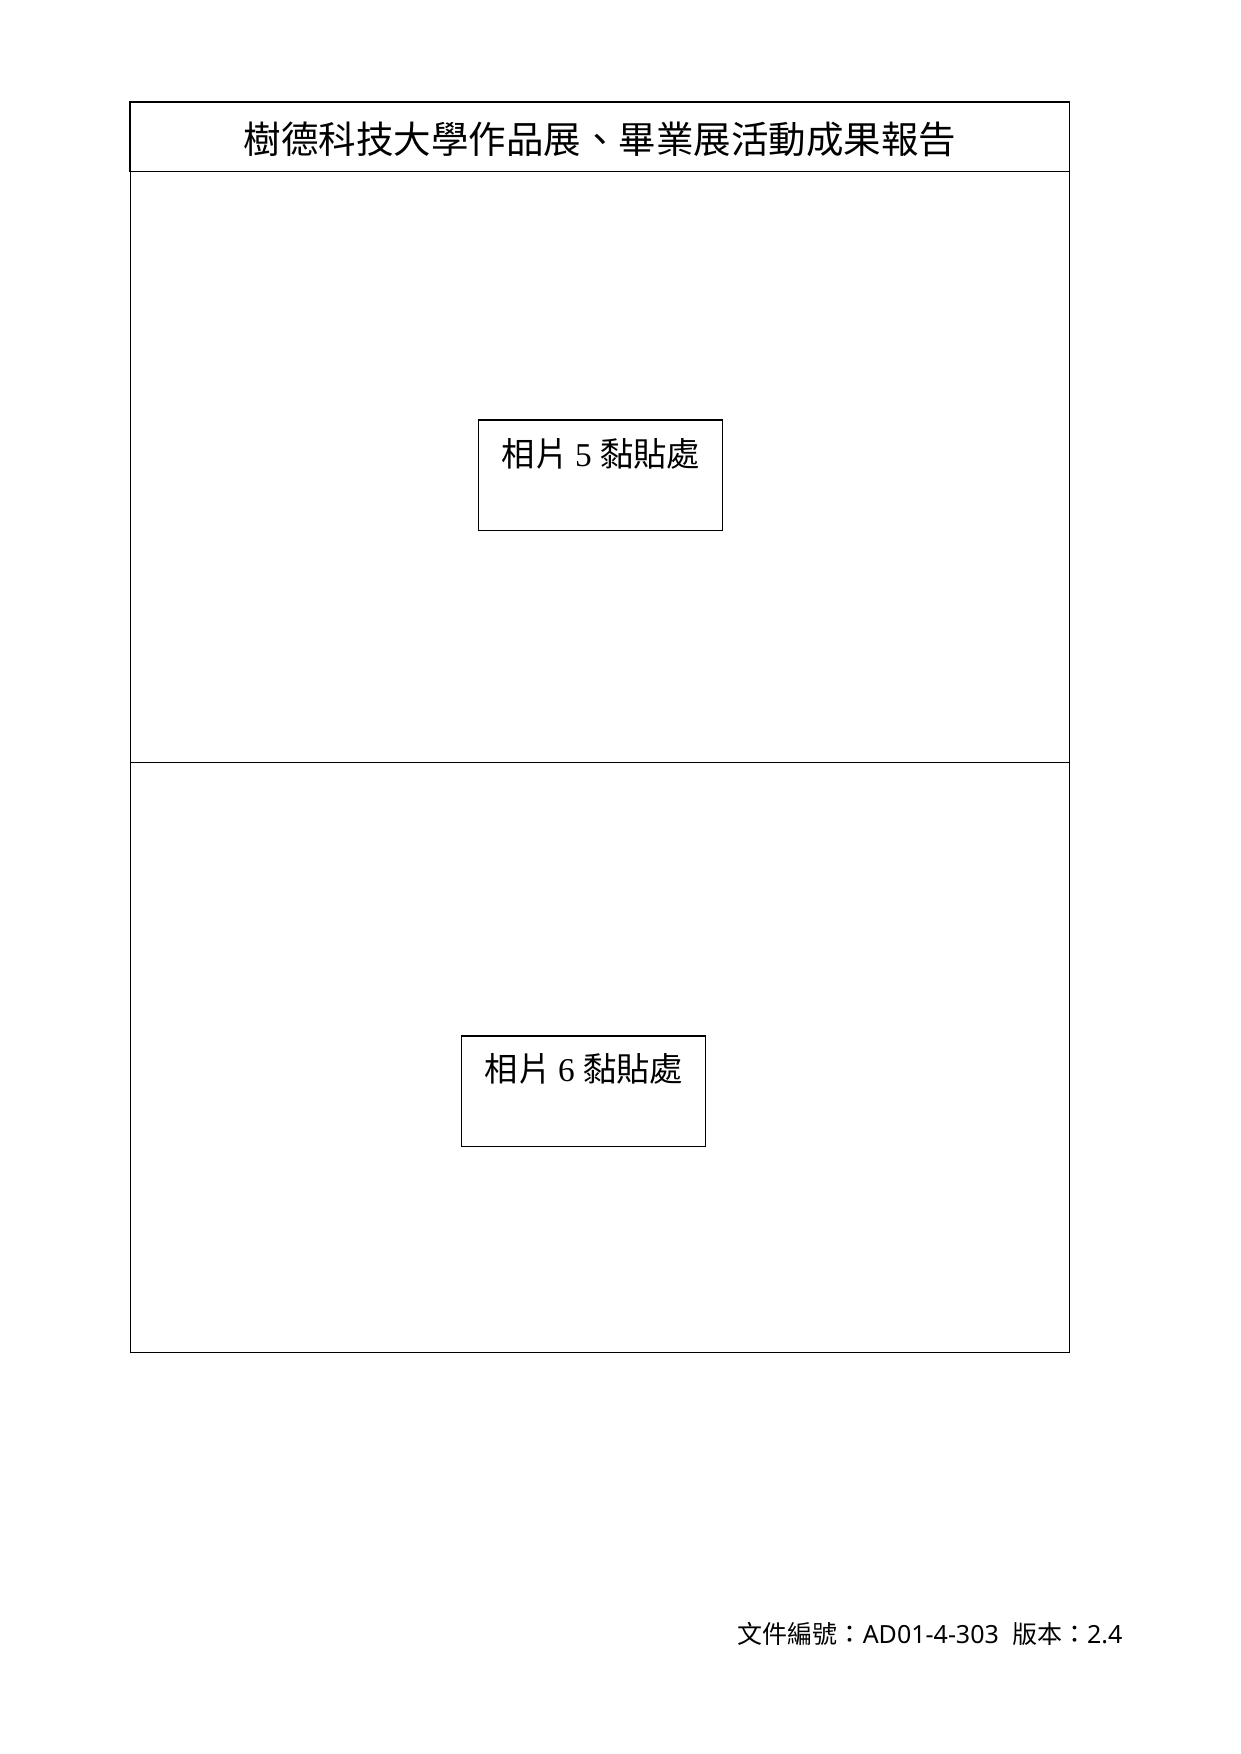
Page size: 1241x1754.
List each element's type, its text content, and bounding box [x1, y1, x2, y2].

table_header 樹德科技大學作品展、畢業展活動成果報告 [131, 103, 1069, 171]
table_cell [131, 172, 1069, 762]
table_cell [131, 763, 1069, 1352]
